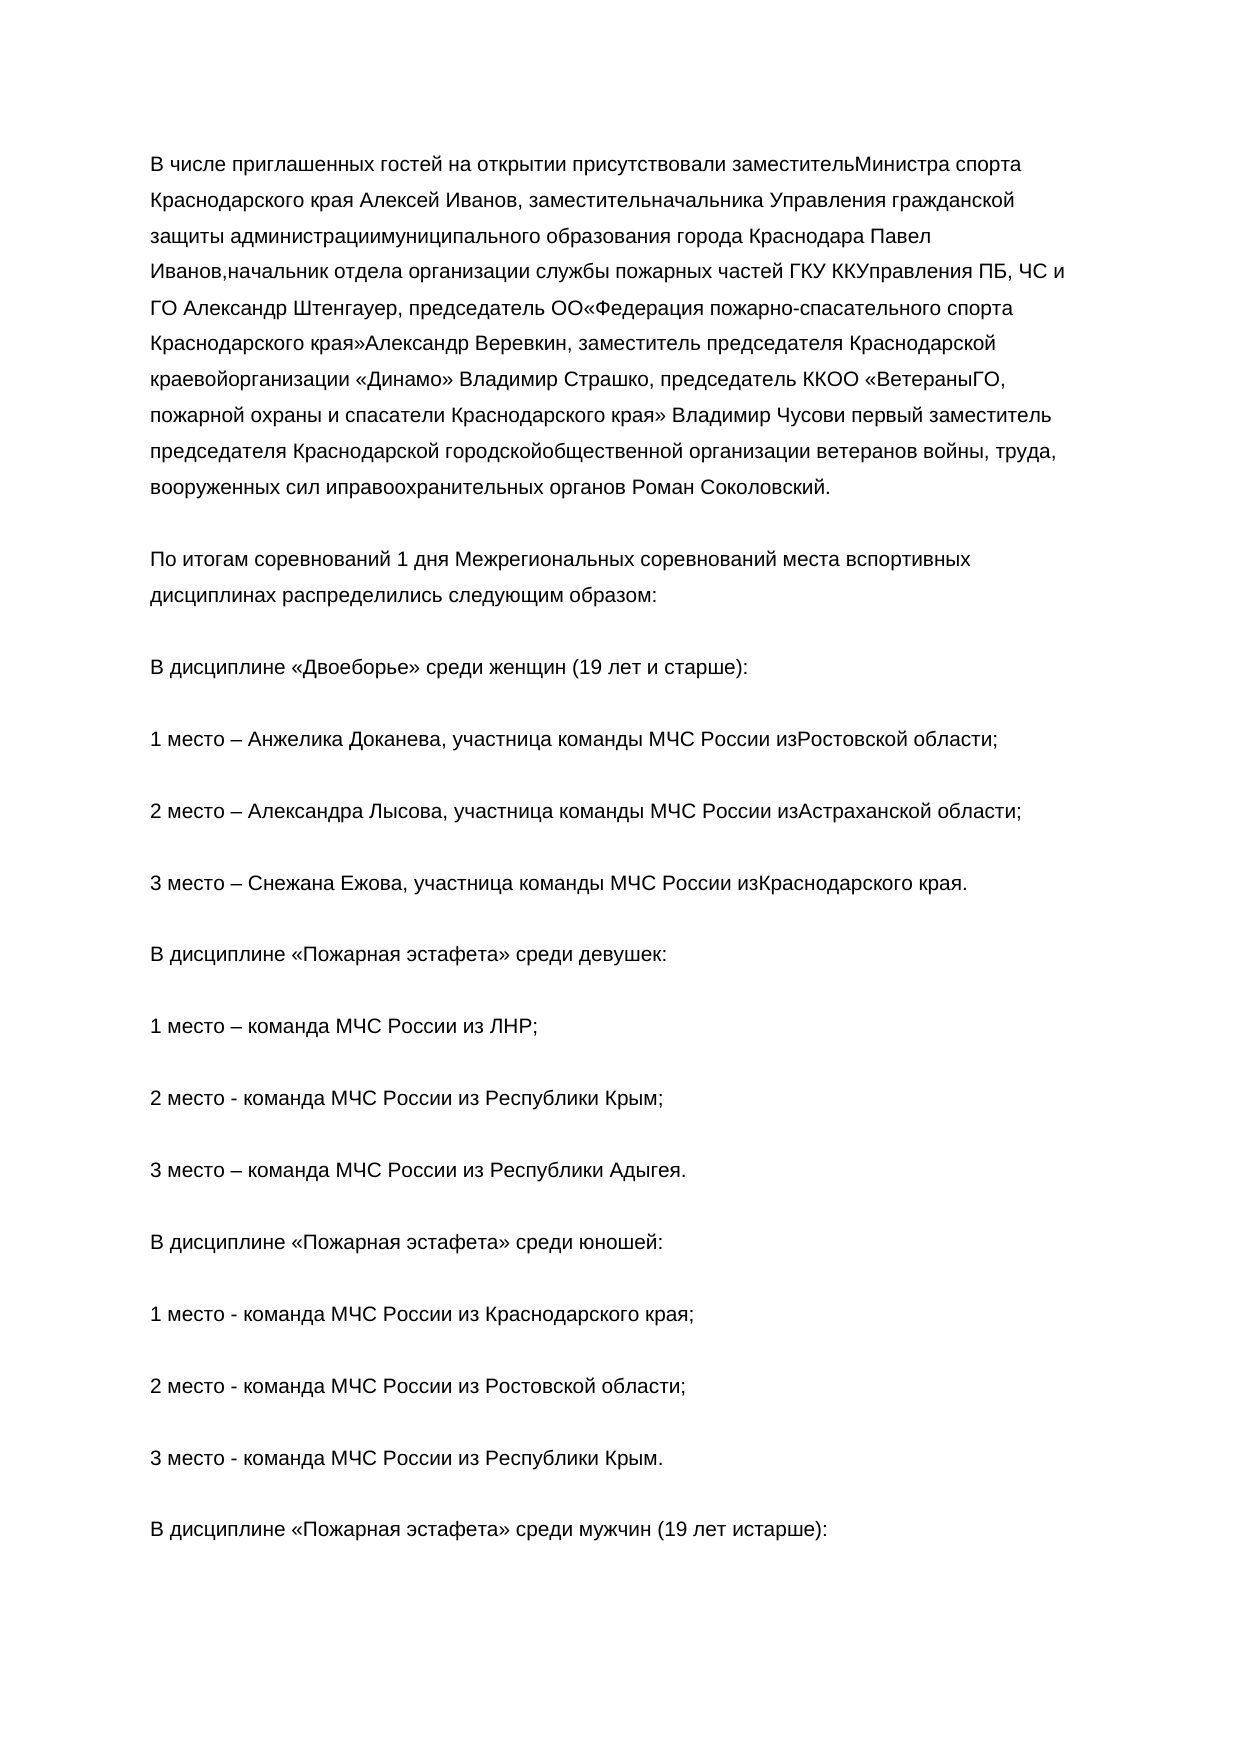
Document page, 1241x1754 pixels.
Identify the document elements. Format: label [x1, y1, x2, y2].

table_cell [140, 150, 1078, 1577]
